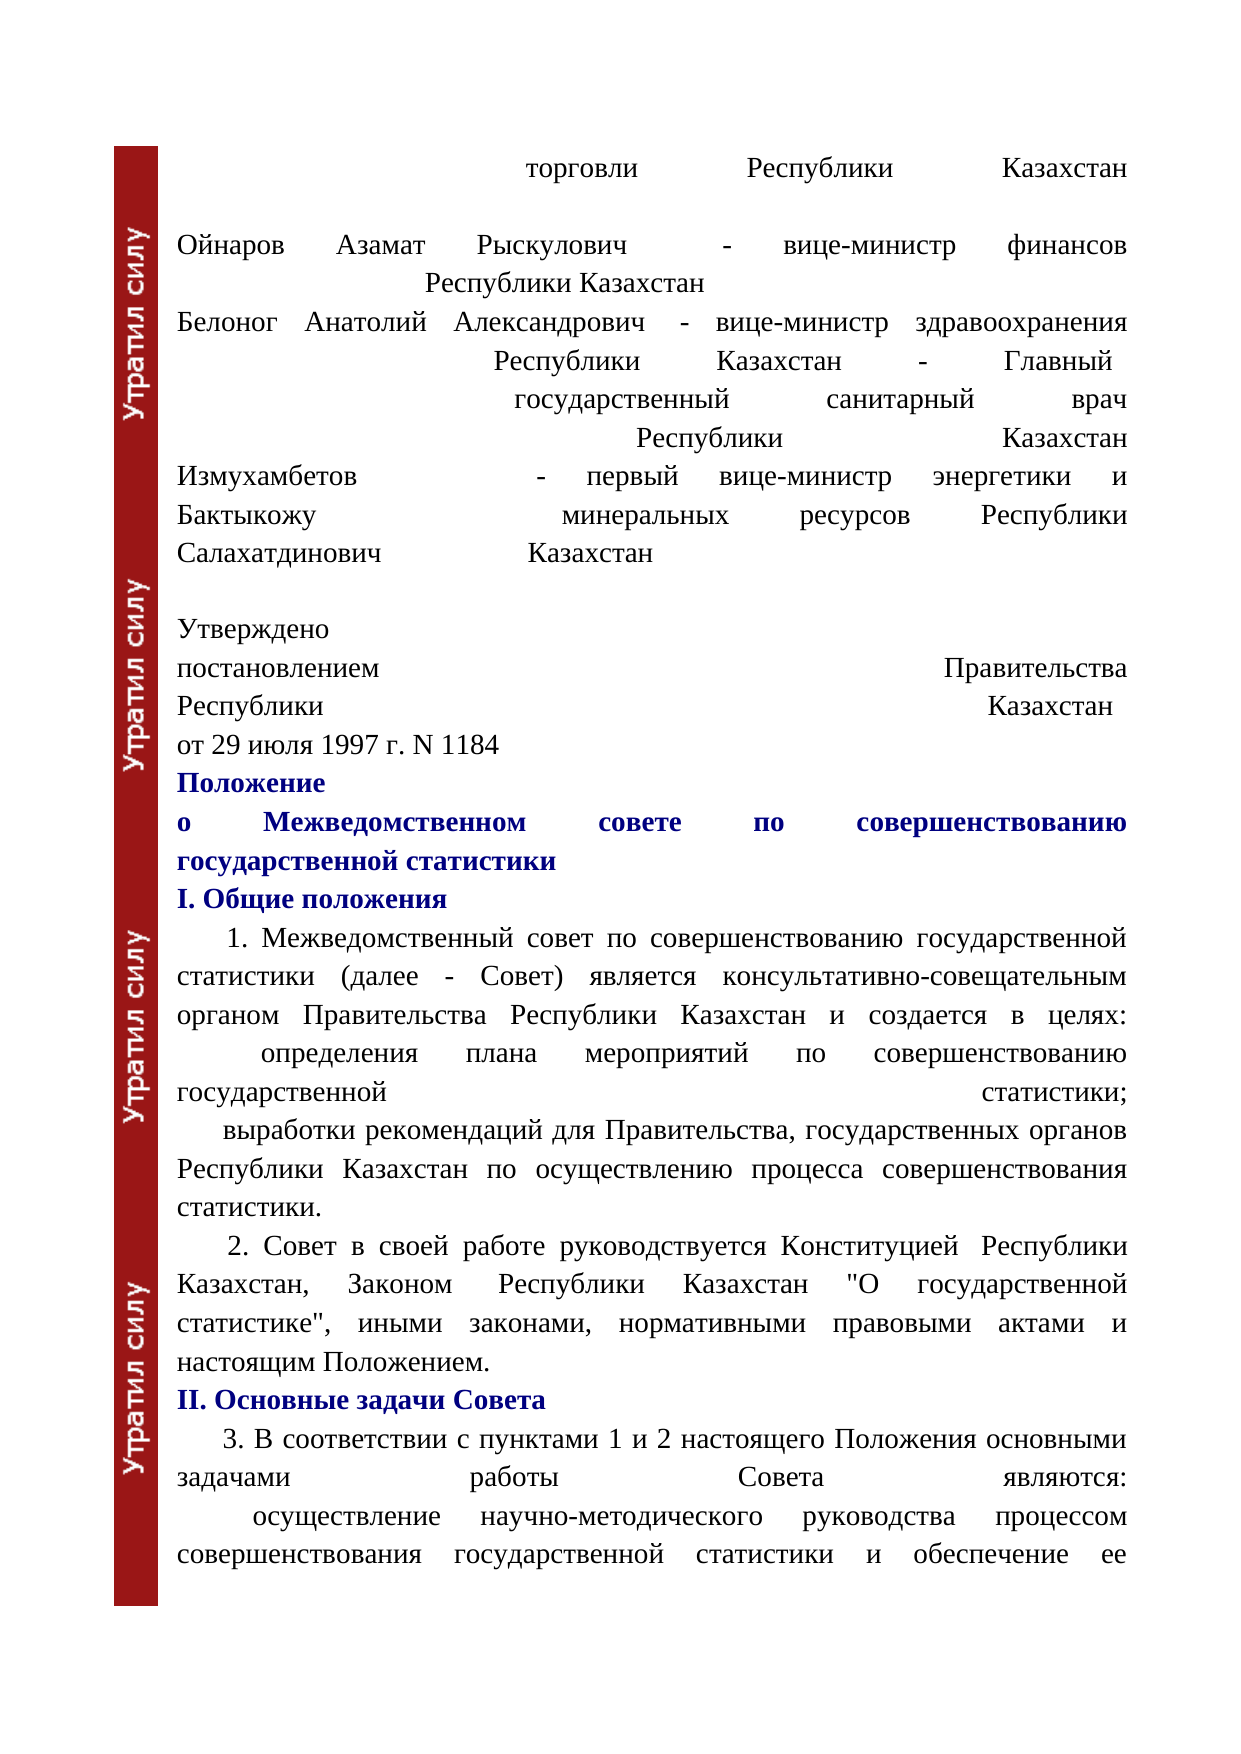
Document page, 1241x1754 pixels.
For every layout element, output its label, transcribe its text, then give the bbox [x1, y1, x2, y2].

picture [114, 1416, 158, 1421]
picture [114, 876, 158, 881]
text 2. Совет в своей работе руководствуется Конституцией Республики Казахстан, Законом Республики Казахстан "О государственной статистике", иными законами, нормативными правовыми актами и настоящим Положением. [112, 1228, 1128, 1377]
picture [114, 569, 158, 611]
text Положение о Межведомственном совете по совершенствованию государственной статистики [112, 766, 1128, 876]
picture [114, 761, 158, 766]
picture [114, 299, 158, 304]
picture [114, 1570, 158, 1606]
picture [114, 915, 158, 920]
picture [114, 1377, 158, 1382]
text I. Общие положения [112, 881, 1128, 915]
text 1. Межведомственный совет по совершенствованию государственной статистики (далее - Совет) является консультативно-совещательным органом Правительства Республики Казахстан и создается в целях: определения плана мероприятий по совершенствованию государственной статистики; выработки рекомендаций для Правительства, государственных органов Республики Казахстан по осуществлению процесса совершенствования статистики. [112, 920, 1128, 1223]
text Белоног Анатолий Александрович - вице-министр здравоохранения Республики Казахстан - Главный государственный санитарный врач Республики Казахстан Измухамбетов - первый вице-министр энергетики и Бактыкожу минеральных ресурсов Республики Салахатдинович Казахстан [112, 304, 1128, 569]
picture [114, 146, 158, 150]
text Утверждено постановлением Правительства Республики Казахстан от 29 июля 1997 г. N 1184 [112, 611, 1128, 761]
picture [114, 1223, 158, 1228]
text II. Основные задачи Совета [112, 1382, 1128, 1416]
